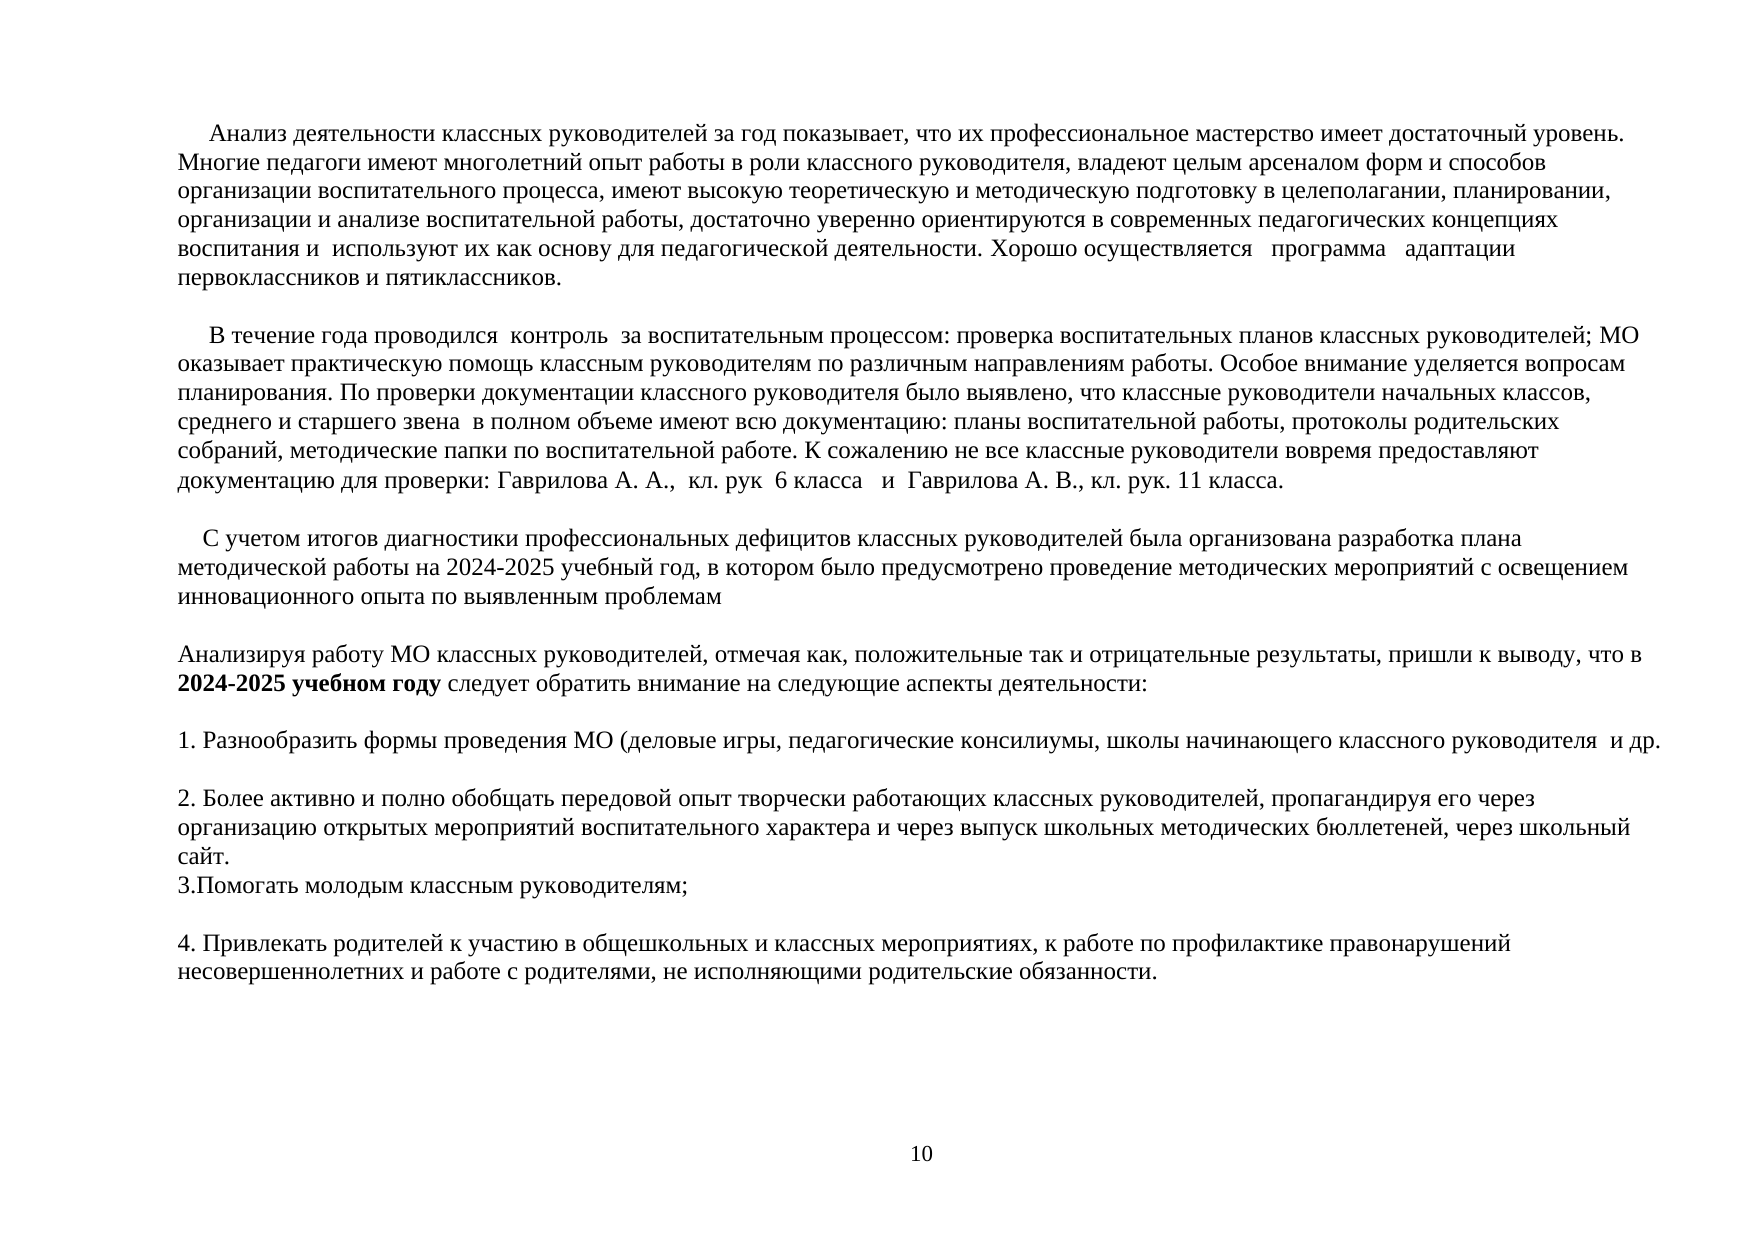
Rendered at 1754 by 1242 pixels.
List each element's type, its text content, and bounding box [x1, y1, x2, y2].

text С учетом итогов диагностики профессиональных дефицитов классных руководителей была организована разработка плана методической работы на 2024-2025 учебный год, в котором было предусмотрено проведение методических мероприятий с освещением инновационного опыта по выявленным проблемам [177, 523, 1665, 610]
text 3.Помогать молодым классным руководителям; [177, 870, 1665, 898]
text Анализ деятельности классных руководителей за год показывает, что их профессиональное мастерство имеет достаточный уровень. Многие педагоги имеют многолетний опыт работы в роли классного руководителя, владеют целым арсеналом форм и способов организации воспитательного процесса, имеют высокую теоретическую и методическую подготовку в целеполагании, планировании, организации и анализе воспитательной работы, достаточно уверенно ориентируются в современных педагогических концепциях воспитания и используют их как основу для педагогической деятельности. Хорошо осуществляется программа адаптации первоклассников и пятиклассников. [177, 118, 1665, 291]
text 1. Разнообразить формы проведения МО (деловые игры, педагогические консилиумы, школы начинающего классного руководителя и др. [177, 726, 1665, 754]
text Анализируя работу МО классных руководителей, отмечая как, положительные так и отрицательные результаты, пришли к выводу, что в 2024-2025 учебном году следует обратить внимание на следующие аспекты деятельности: [177, 639, 1665, 696]
text 4. Привлекать родителей к участию в общешкольных и классных мероприятиях, к работе по профилактике правонарушений несовершеннолетних и работе с родителями, не исполняющими родительские обязанности. [177, 928, 1665, 985]
text 2. Более активно и полно обобщать передовой опыт творчески работающих классных руководителей, пропагандируя его через организацию открытых мероприятий воспитательного характера и через выпуск школьных методических бюллетеней, через школьный сайт. [177, 783, 1665, 870]
text В течение года проводился контроль за воспитательным процессом: проверка воспитательных планов классных руководителей; МО оказывает практическую помощь классным руководителям по различным направлениям работы. Особое внимание уделяется вопросам планирования. По проверки документации классного руководителя было выявлено, что классные руководители начальных классов, среднего и старшего звена в полном объеме имеют всю документацию: планы воспитательной работы, протоколы родительских собраний, методические папки по воспитательной работе. К сожалению не все классные руководители вовремя предоставляют документацию для проверки: Гаврилова А. А., кл. рук 6 класса и Гаврилова А. В., кл. рук. 11 класса. [177, 320, 1665, 495]
